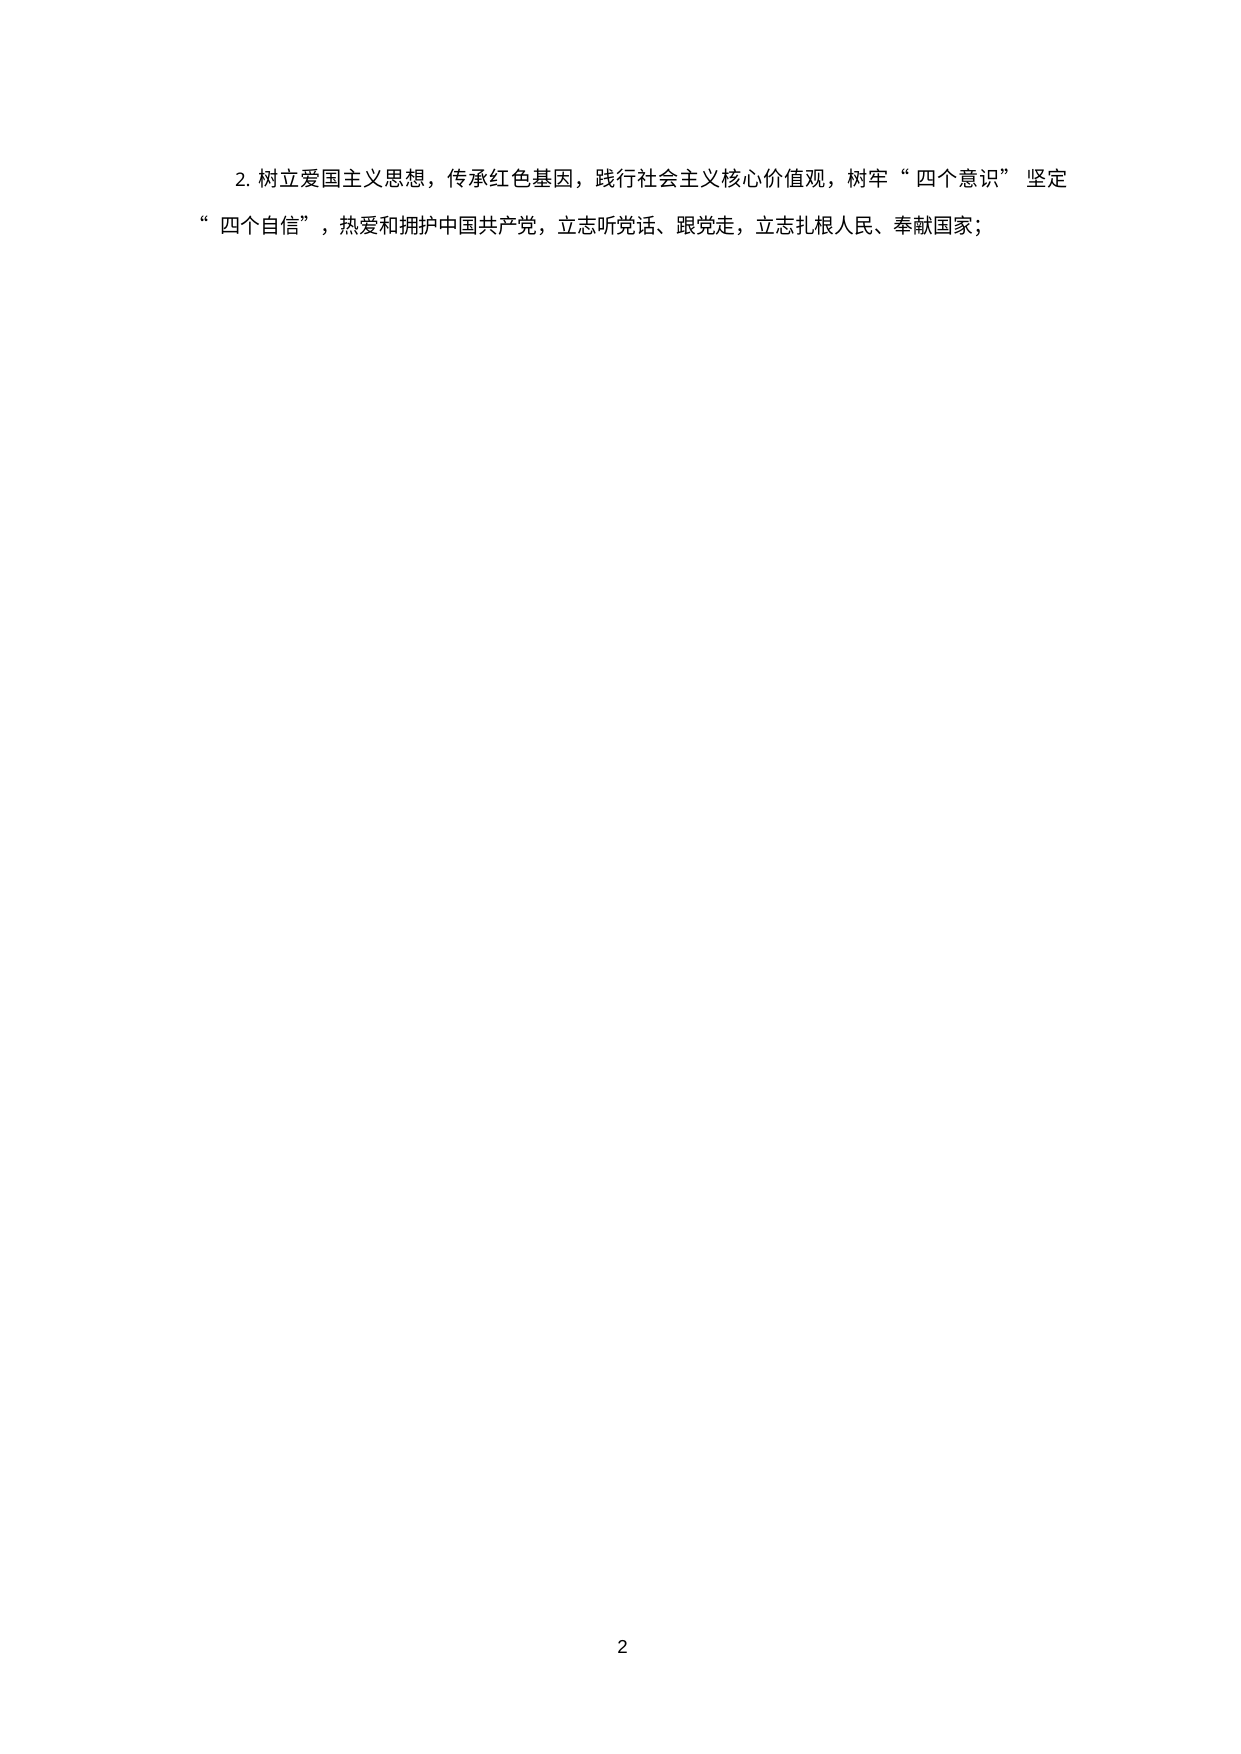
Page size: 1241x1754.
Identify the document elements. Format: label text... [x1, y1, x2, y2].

list 树立爱国主义思想，传承红色基因，践行社会主义核心价值观，树牢“ 四个意识” 坚定“ 四个自信”，热爱和拥护中国共产党，立志听党话、跟党走，立志扎根人民、奉献国家； [188, 162, 1070, 239]
